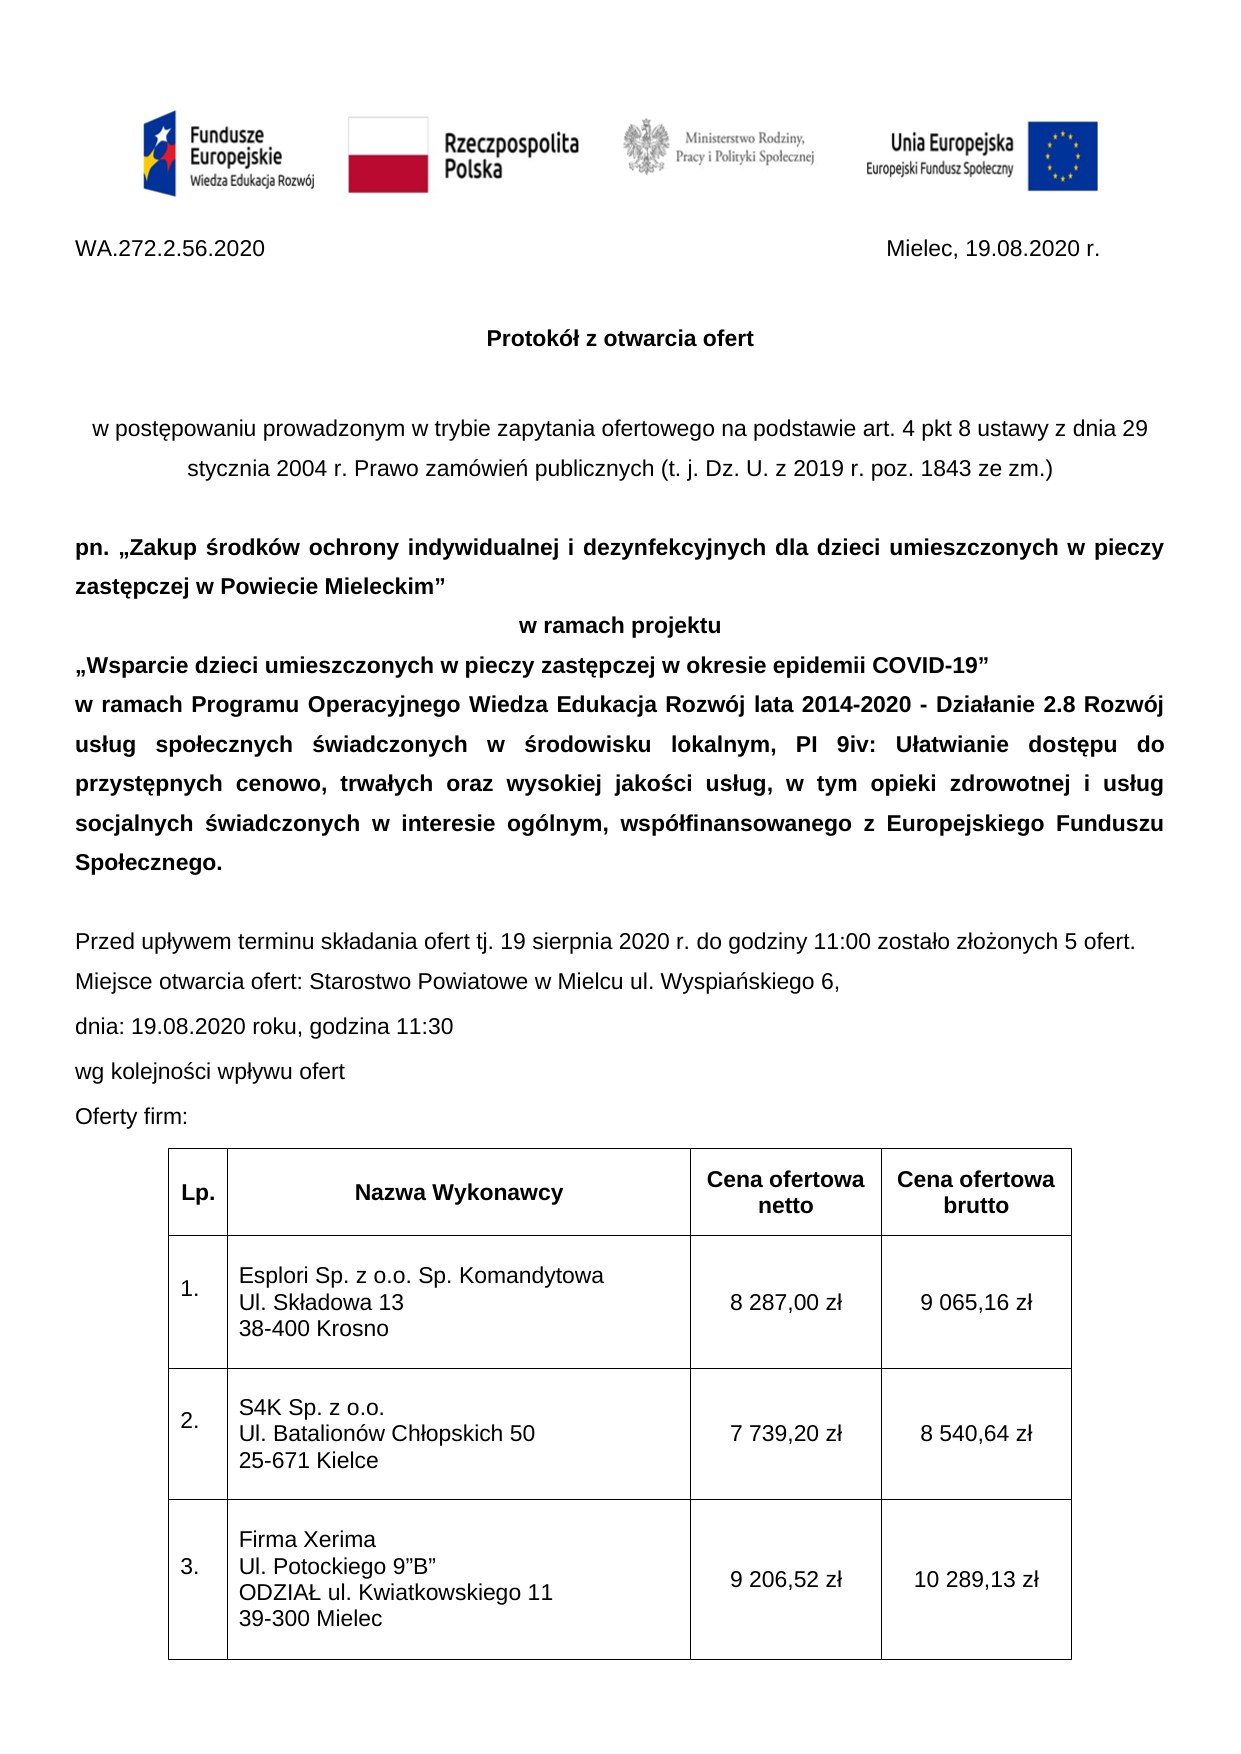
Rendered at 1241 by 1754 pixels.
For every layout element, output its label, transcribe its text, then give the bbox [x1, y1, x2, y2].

table_cell 9 206,52 zł [691, 1500, 881, 1658]
table_cell Esplori Sp. z o.o. Sp. Komandytowa Ul. Składowa 13 38-400 Krosno [228, 1236, 690, 1367]
text w postępowaniu prowadzonym w trybie zapytania ofertowego na podstawie art. 4 pkt 8 ustawy z dnia 29 stycznia 2004 r. Prawo zamówień publicznych (t. j. Dz. U. z 2019 r. poz. 1843 ze zm.) [75, 415, 1165, 481]
text Miejsce otwarcia ofert: Starostwo Powiatowe w Mielcu ul. Wyspiańskiego 6, [75, 968, 1165, 994]
table_cell 8 540,64 zł [882, 1369, 1071, 1499]
text dnia: 19.08.2020 roku, godzina 11:30 [75, 1013, 1165, 1039]
table_cell 9 065,16 zł [882, 1236, 1071, 1367]
table_header Nazwa Wykonawcy [228, 1149, 690, 1235]
text Oferty firm: [75, 1103, 1165, 1129]
table_cell [169, 1369, 227, 1499]
text w ramach projektu [75, 612, 1165, 639]
table_cell Firma Xerima Ul. Potockiego 9”B” ODZIAŁ ul. Kwiatkowskiego 11 39-300 Mielec [228, 1500, 690, 1658]
table_cell [169, 1236, 227, 1367]
text Protokół z otwarcia ofert [75, 325, 1165, 351]
text „Wsparcie dzieci umieszczonych w pieczy zastępczej w okresie epidemii COVID-19” [75, 652, 1165, 678]
text wg kolejności wpływu ofert [75, 1058, 1165, 1084]
table_cell 10 289,13 zł [882, 1500, 1071, 1658]
table_header Lp. [169, 1149, 227, 1235]
text w ramach Programu Operacyjnego Wiedza Edukacja Rozwój lata 2014-2020 - Działanie 2.8 Rozwój usług społecznych świadczonych w środowisku lokalnym, PI 9iv: Ułatwianie dostępu do przystępnych cenowo, trwałych oraz wysokiej jakości usług, w tym opieki zdrowotnej i usług socjalnych świadczonych w interesie ogólnym, współfinansowanego z Europejskiego Funduszu Społecznego. [75, 691, 1165, 876]
picture [128, 73, 1113, 218]
text WA.272.2.56.2020 Mielec, 19.08.2020 r. [75, 235, 1165, 261]
table_cell 7 739,20 zł [691, 1369, 881, 1499]
table_cell 8 287,00 zł [691, 1236, 881, 1367]
text Przed upływem terminu składania ofert tj. 19 sierpnia 2020 r. do godziny 11:00 zostało złożonych 5 ofert. [75, 928, 1165, 955]
table_cell S4K Sp. z o.o. Ul. Batalionów Chłopskich 50 25-671 Kielce [228, 1369, 690, 1499]
table_header Cena ofertowa brutto [882, 1149, 1071, 1235]
table_header Cena ofertowa netto [691, 1149, 881, 1235]
table_cell [169, 1500, 227, 1658]
text pn. „Zakup środków ochrony indywidualnej i dezynfekcyjnych dla dzieci umieszczonych w pieczy zastępczej w Powiecie Mieleckim” [75, 533, 1165, 599]
